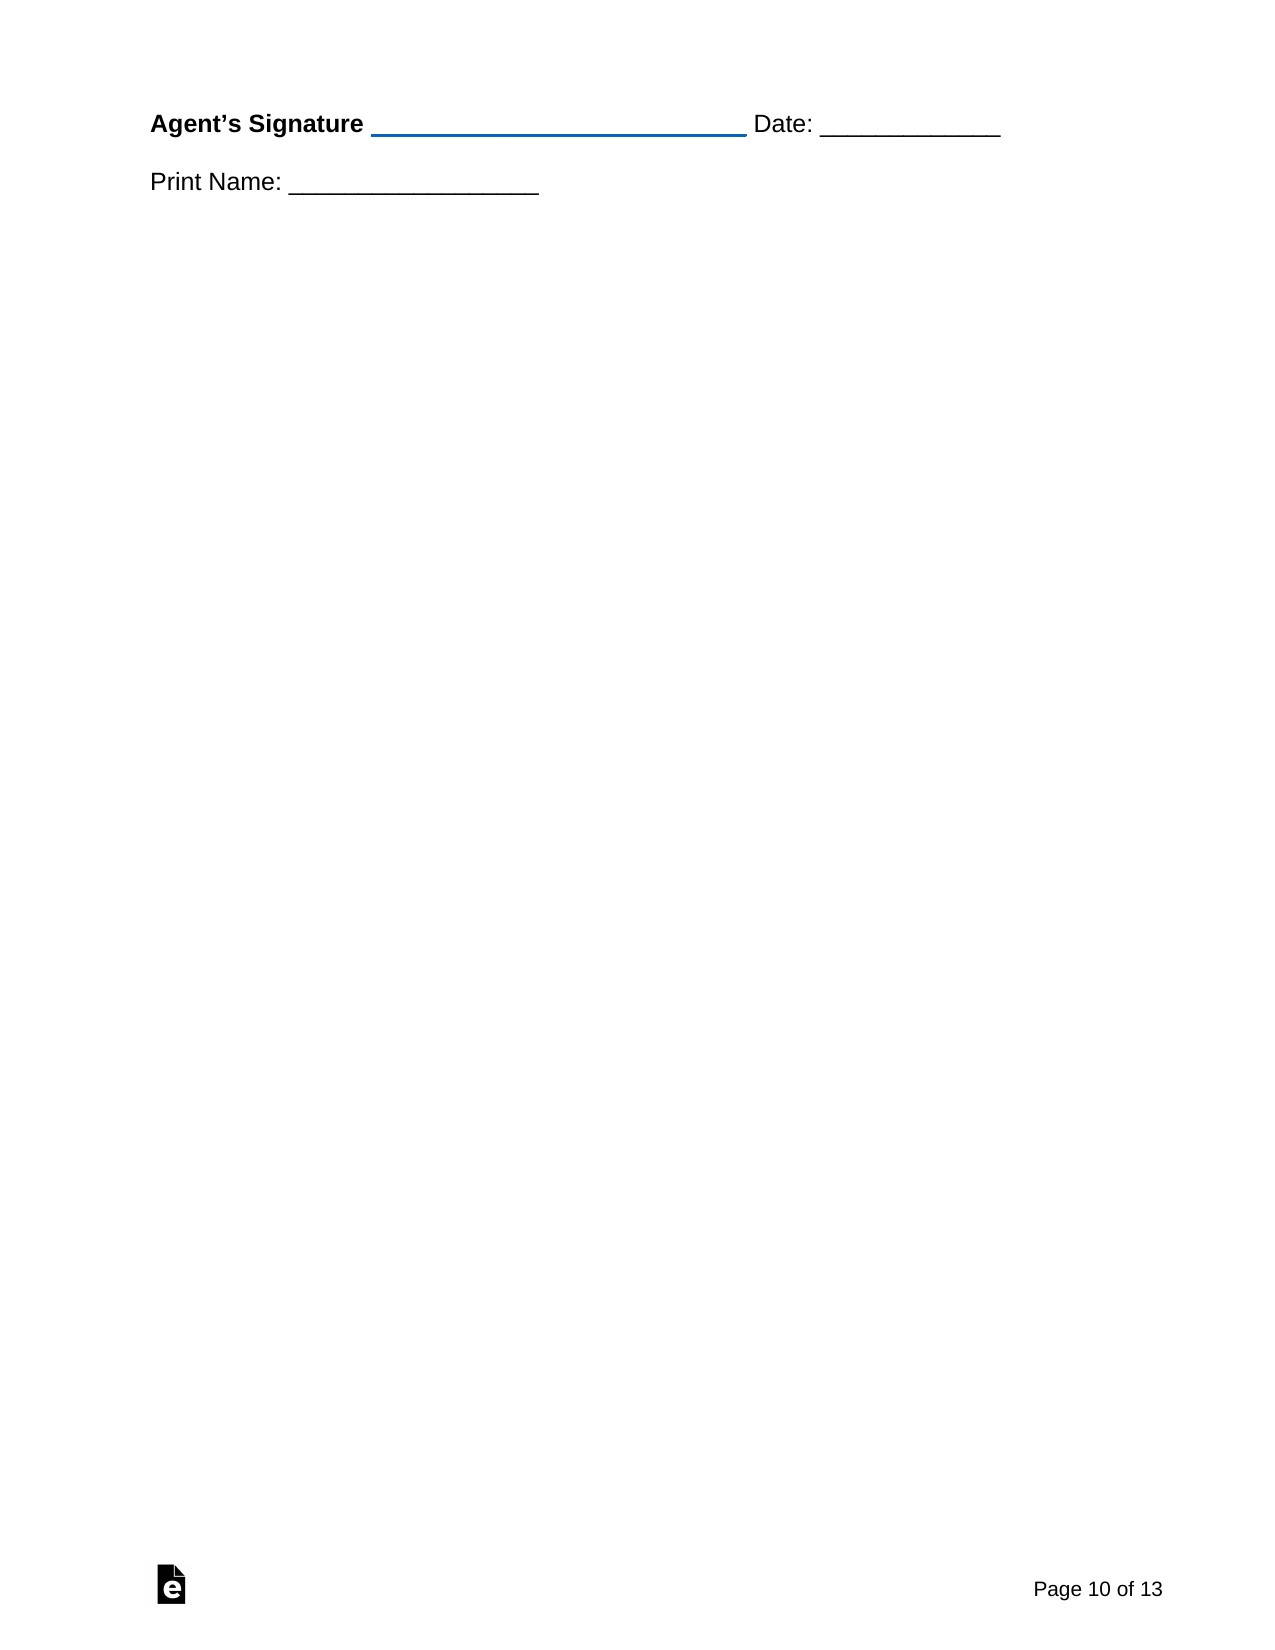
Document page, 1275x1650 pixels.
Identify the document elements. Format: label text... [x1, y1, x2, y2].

text Agent’s Signature ___________________________ Date: _____________ [150, 109, 1125, 138]
picture [150, 1563, 192, 1605]
text Print Name: __________________ [150, 167, 1125, 196]
